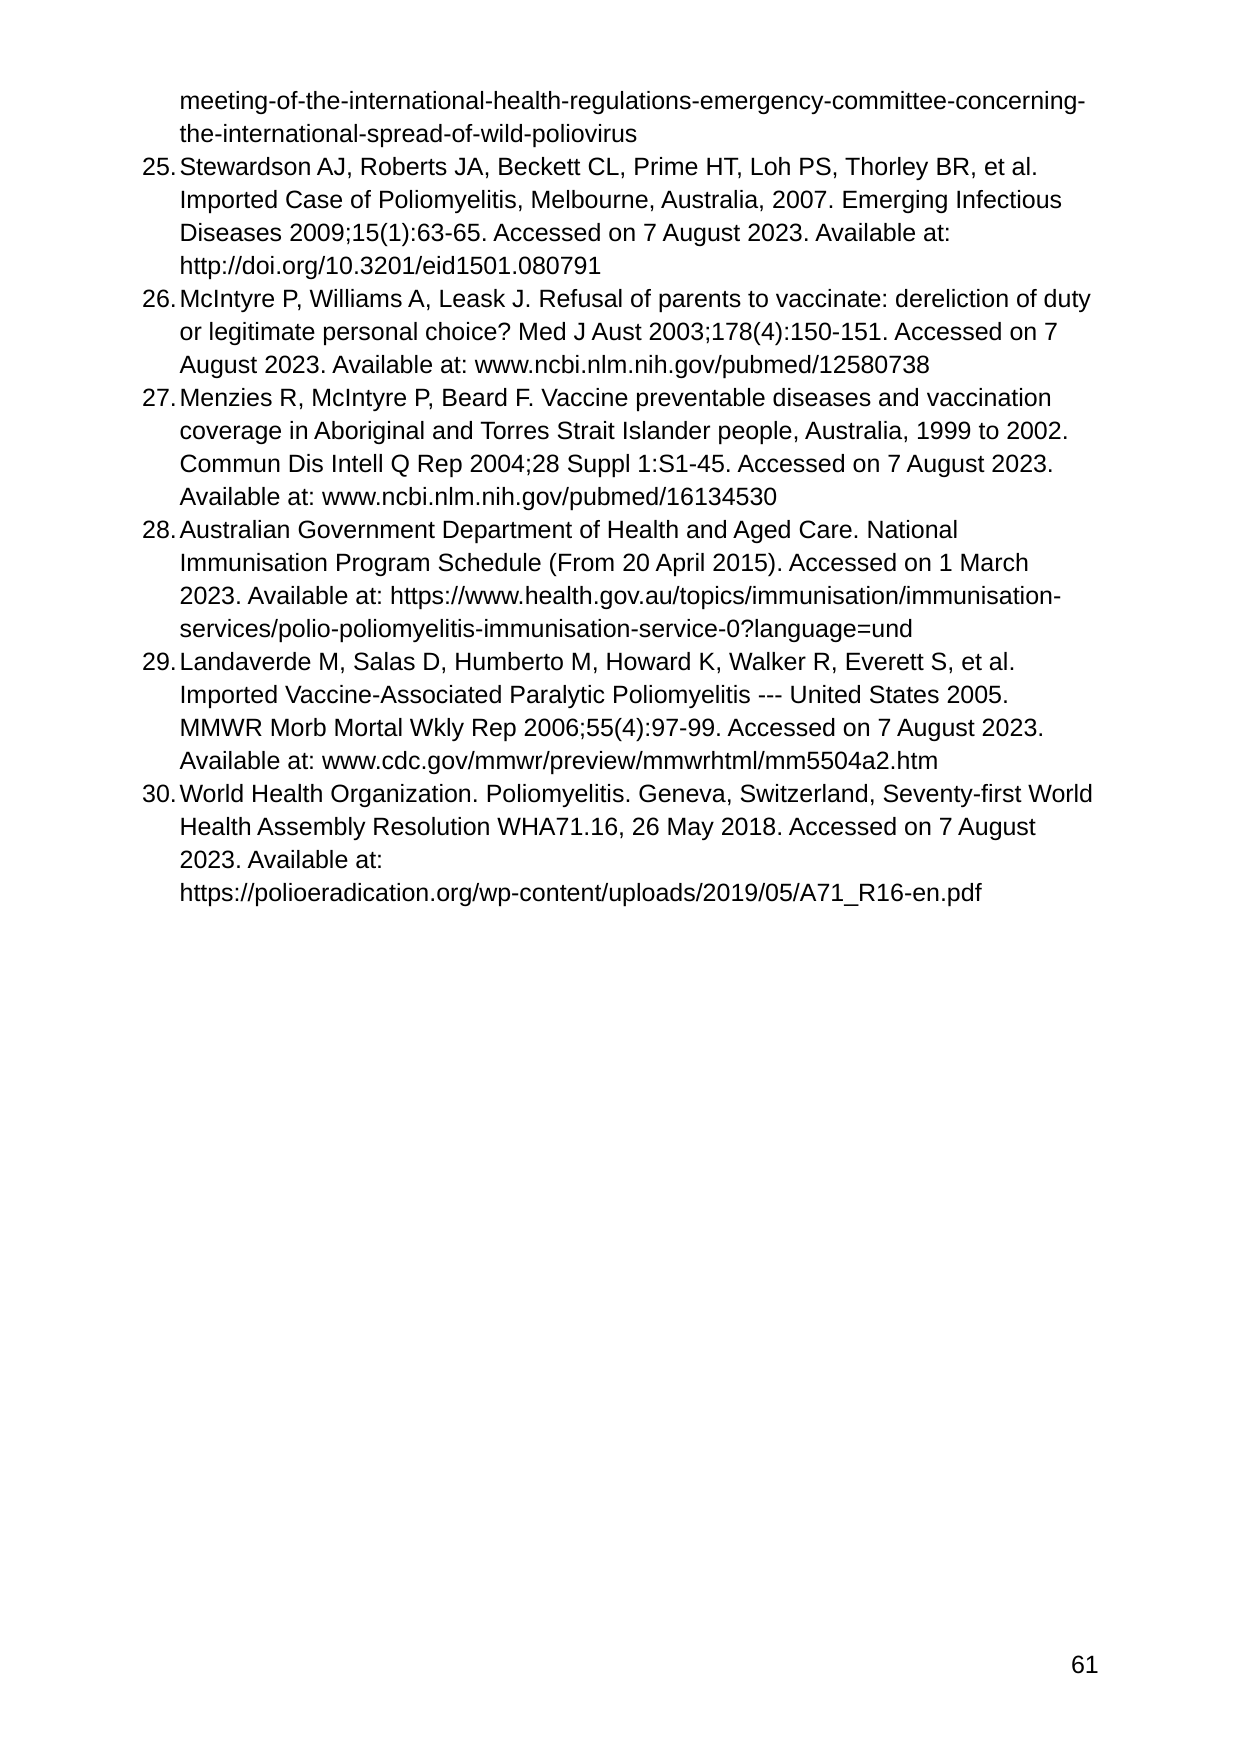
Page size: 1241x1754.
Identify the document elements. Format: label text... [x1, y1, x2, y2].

list Australian Government Department of Health and Aged Care. National Immunisation Program Schedule (From 20 April 2015). Accessed on 1 March 2023. Available at: https://www.health.gov.au/topics/immunisation/immunisation-services/polio-poliomyelitis-immunisation-service-0?language=und [142, 515, 1098, 643]
list World Health Organization. Poliomyelitis. Geneva, Switzerland, Seventy-first World Health Assembly Resolution WHA71.16, 26 May 2018. Accessed on 7 August 2023. Available at: https://polioeradication.org/wp-content/uploads/2019/05/A71_R16-en.pdf [142, 779, 1098, 907]
list Landaverde M, Salas D, Humberto M, Howard K, Walker R, Everett S, et al. Imported Vaccine-Associated Paralytic Poliomyelitis --- United States 2005. MMWR Morb Mortal Wkly Rep 2006;55(4):97-99. Accessed on 7 August 2023. Available at: www.cdc.gov/mmwr/preview/mmwrhtml/mm5504a2.htm [142, 647, 1098, 775]
list McIntyre P, Williams A, Leask J. Refusal of parents to vaccinate: dereliction of duty or legitimate personal choice? Med J Aust 2003;178(4):150-151. Accessed on 7 August 2023. Available at: www.ncbi.nlm.nih.gov/pubmed/12580738 [142, 284, 1098, 378]
list Menzies R, McIntyre P, Beard F. Vaccine preventable diseases and vaccination coverage in Aboriginal and Torres Strait Islander people, Australia, 1999 to 2002. Commun Dis Intell Q Rep 2004;28 Suppl 1:S1-45. Accessed on 7 August 2023. Available at: www.ncbi.nlm.nih.gov/pubmed/16134530 [142, 383, 1098, 511]
list Stewardson AJ, Roberts JA, Beckett CL, Prime HT, Loh PS, Thorley BR, et al. Imported Case of Poliomyelitis, Melbourne, Australia, 2007. Emerging Infectious Diseases 2009;15(1):63-65. Accessed on 7 August 2023. Available at: http://doi.org/10.3201/eid1501.080791 [142, 152, 1098, 279]
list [142, 86, 1098, 147]
